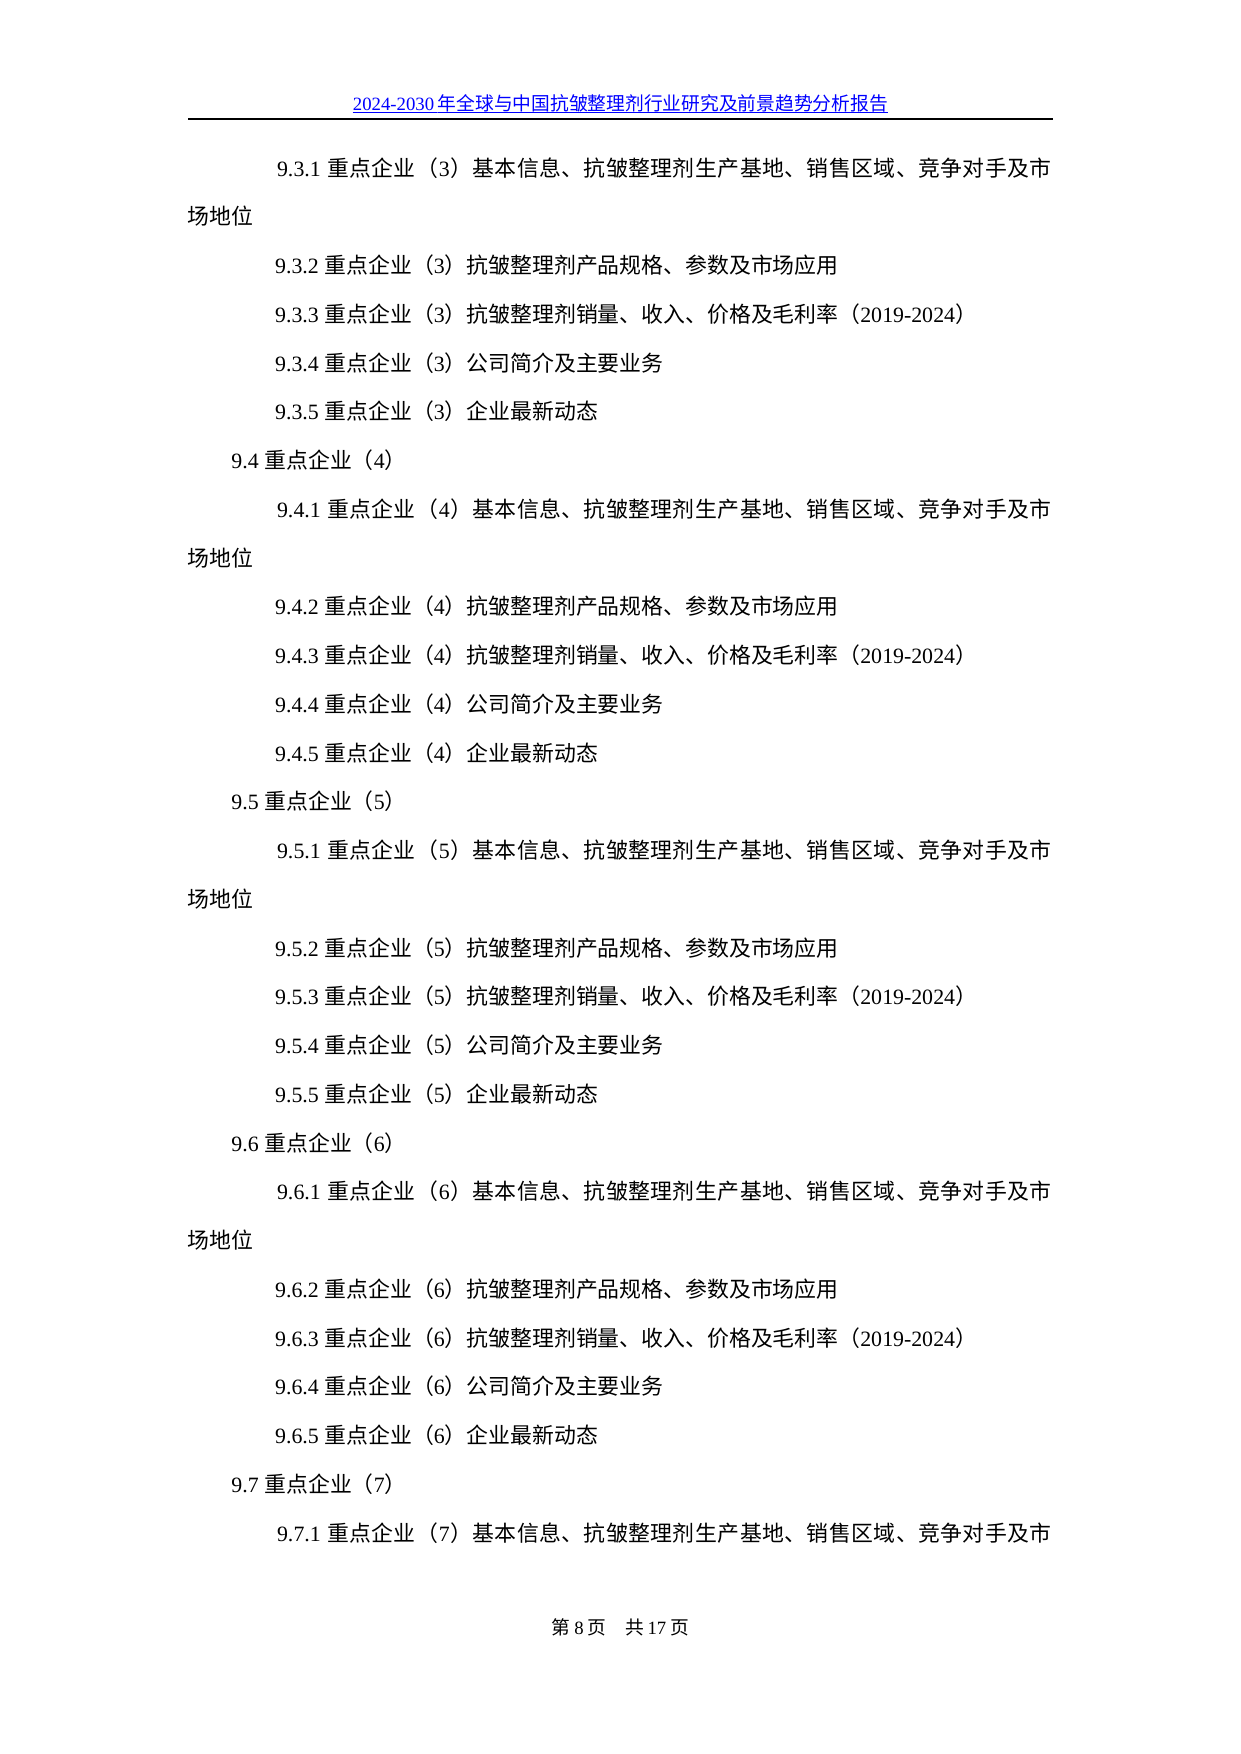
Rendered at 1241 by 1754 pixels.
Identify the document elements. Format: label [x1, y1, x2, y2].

text [187, 150, 1053, 1548]
